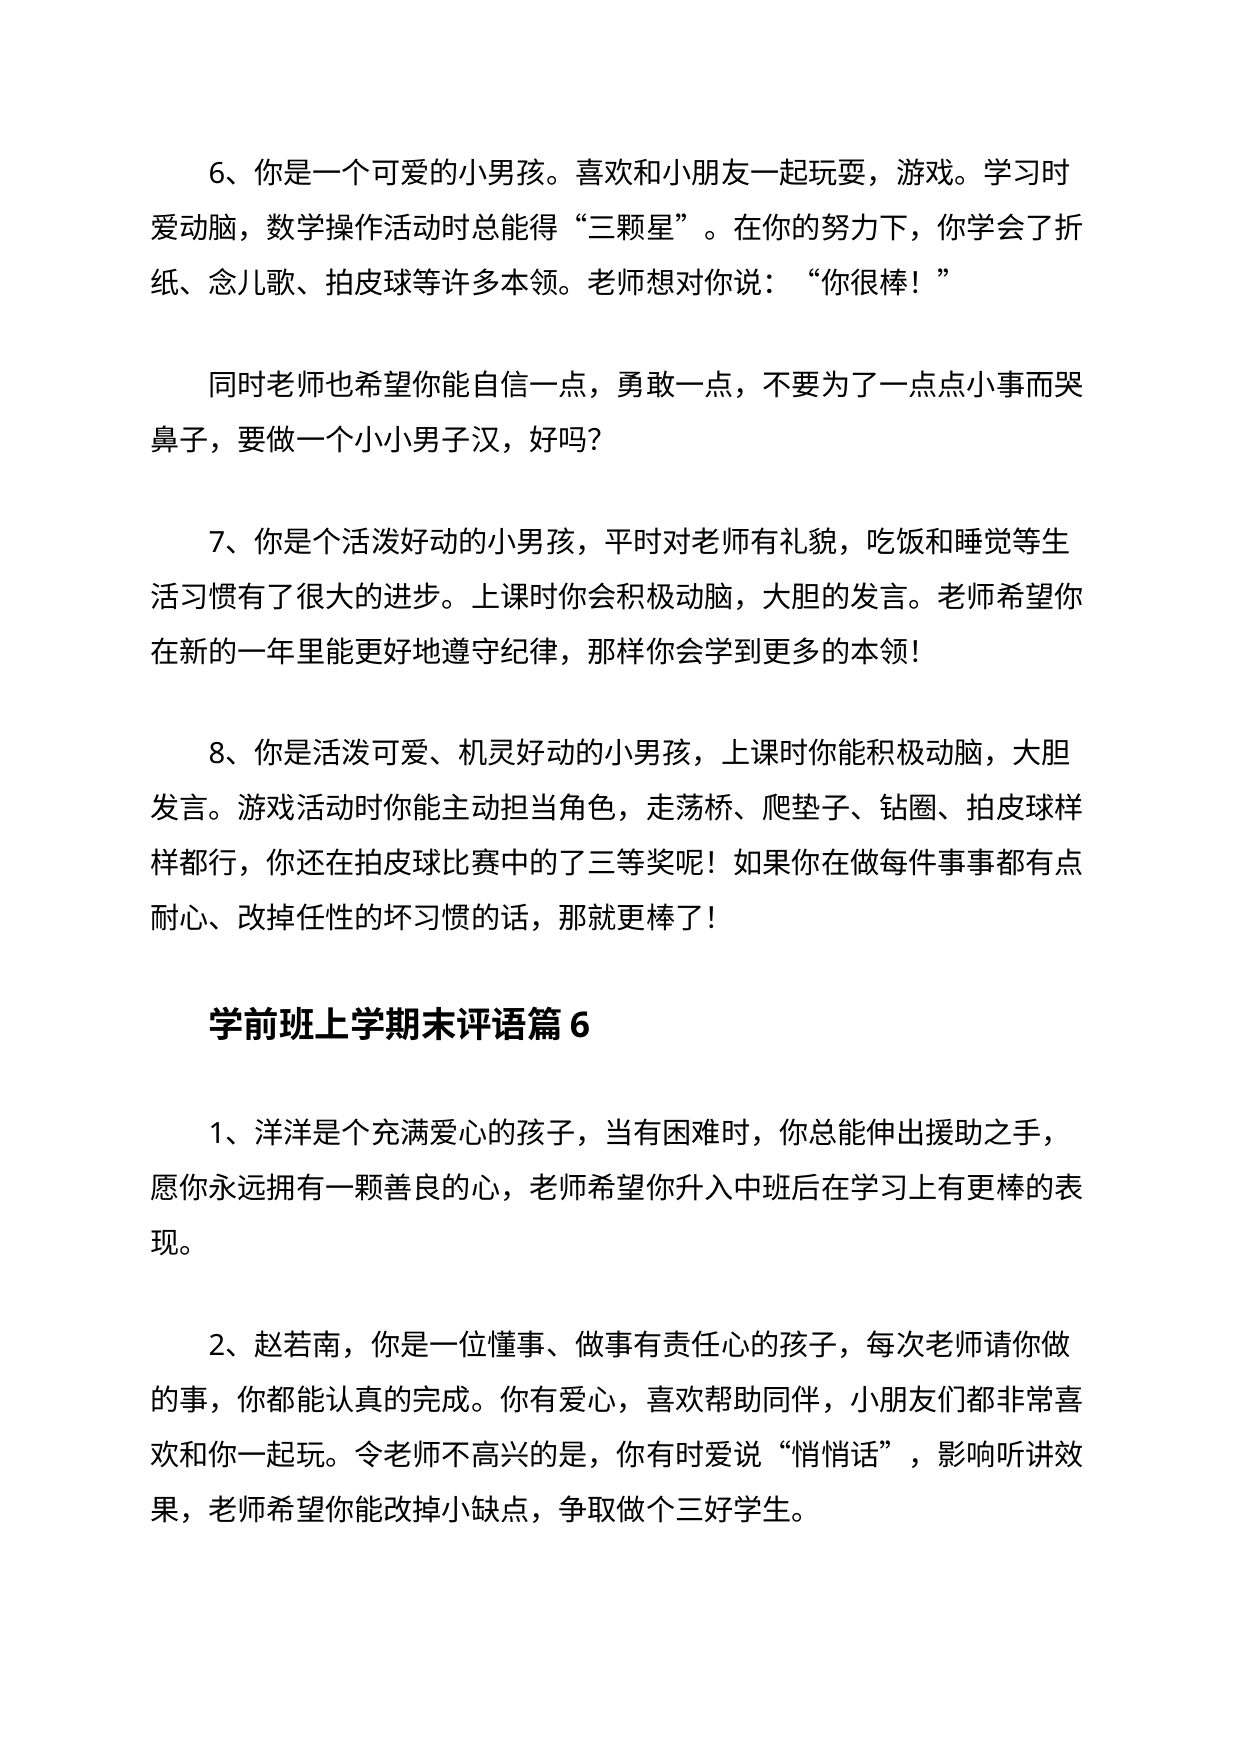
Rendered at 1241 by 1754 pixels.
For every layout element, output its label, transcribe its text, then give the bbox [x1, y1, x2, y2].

text 2、赵若南，你是一位懂事、做事有责任心的孩子，每次老师请你做的事，你都能认真的完成。你有爱心，喜欢帮助同伴，小朋友们都非常喜欢和你一起玩。令老师不高兴的是，你有时爱说“悄悄话”，影响听讲效果，老师希望你能改掉小缺点，争取做个三好学生。 [150, 1322, 1090, 1529]
text 7、你是个活泼好动的小男孩，平时对老师有礼貌，吃饭和睡觉等生活习惯有了很大的进步。上课时你会积极动脑，大胆的发言。老师希望你在新的一年里能更好地遵守纪律，那样你会学到更多的本领！ [150, 518, 1090, 671]
text 6、你是一个可爱的小男孩。喜欢和小朋友一起玩耍，游戏。学习时爱动脑，数学操作活动时总能得“三颗星”。在你的努力下，你学会了折纸、念儿歌、拍皮球等许多本领。老师想对你说：“你很棒！” [150, 150, 1090, 302]
text 学前班上学期末评语篇6 [150, 997, 1090, 1048]
text 同时老师也希望你能自信一点，勇敢一点，不要为了一点点小事而哭鼻子，要做一个小小男子汉，好吗？ [150, 362, 1090, 459]
text 8、你是活泼可爱、机灵好动的小男孩，上课时你能积极动脑，大胆发言。游戏活动时你能主动担当角色，走荡桥、爬垫子、钻圈、拍皮球样样都行，你还在拍皮球比赛中的了三等奖呢！如果你在做每件事事都有点耐心、改掉任性的坏习惯的话，那就更棒了！ [150, 730, 1090, 937]
text 1、洋洋是个充满爱心的孩子，当有困难时，你总能伸出援助之手，愿你永远拥有一颗善良的心，老师希望你升入中班后在学习上有更棒的表现。 [150, 1110, 1090, 1262]
